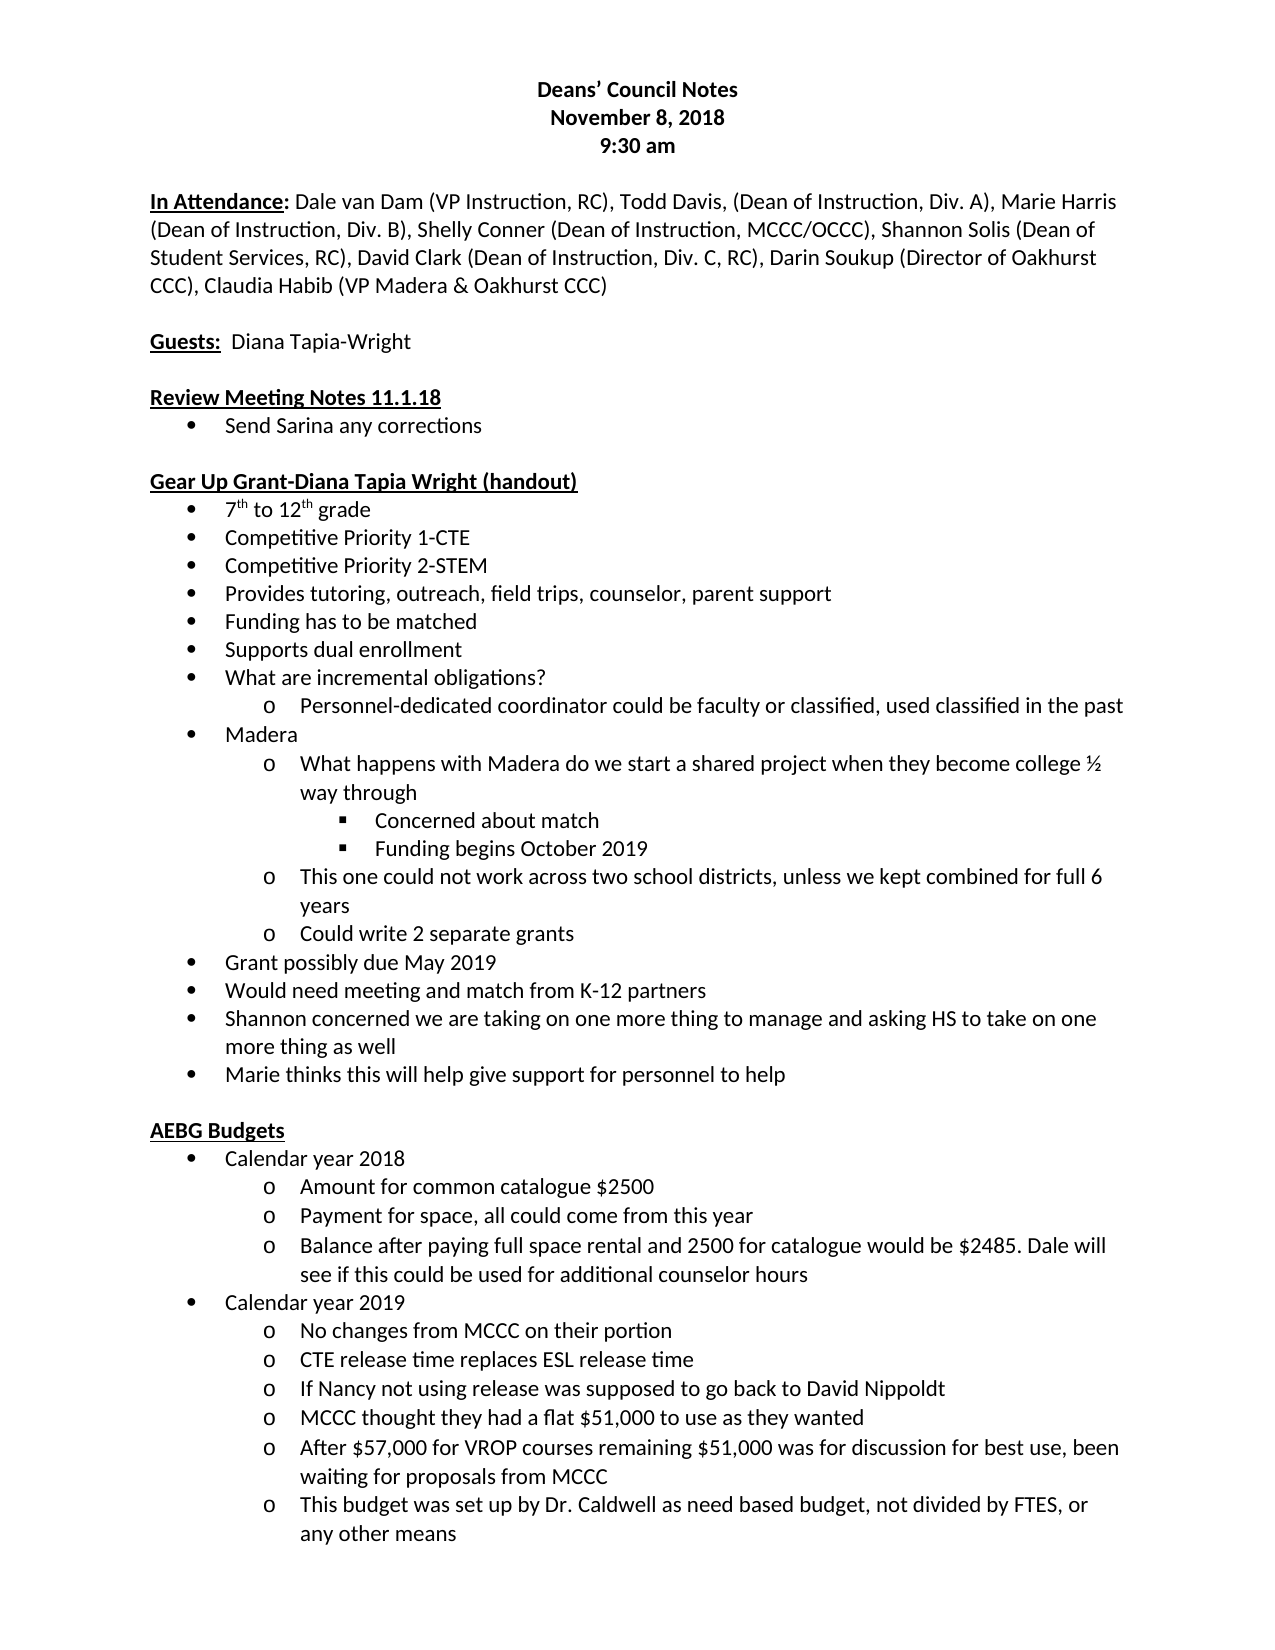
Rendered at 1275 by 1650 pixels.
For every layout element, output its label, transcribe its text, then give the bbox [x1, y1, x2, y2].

list Could write 2 separate grants [262, 919, 1125, 948]
list Competitive Priority 1-CTE [187, 523, 1125, 551]
text Review Meeting Notes 11.1.18 [150, 383, 1125, 411]
list Marie thinks this will help give support for personnel to help [187, 1060, 1125, 1088]
list What are incremental obligations? [187, 663, 1125, 691]
text Guests: Diana Tapia-Wright [150, 327, 1125, 355]
text AEBG Budgets [150, 1116, 1125, 1144]
list This one could not work across two school districts, unless we kept combined for full 6 years [262, 862, 1125, 919]
text 9:30 am [150, 131, 1125, 159]
list Grant possibly due May 2019 [187, 948, 1125, 976]
text Gear Up Grant-Diana Tapia Wright (handout) [150, 467, 1125, 495]
list What happens with Madera do we start a shared project when they become college ½ way through [262, 749, 1125, 806]
list Funding begins October 2019 [337, 834, 1125, 862]
list Balance after paying full space rental and 2500 for catalogue would be $2485. Dale will see if this could be used for additional counselor hours [262, 1231, 1125, 1288]
list Shannon concerned we are taking on one more thing to manage and asking HS to take on one more thing as well [187, 1004, 1125, 1060]
list Madera [187, 721, 1125, 749]
list Calendar year 2019 [187, 1288, 1125, 1316]
list CTE release time replaces ESL release time [262, 1345, 1125, 1374]
list Provides tutoring, outreach, field trips, counselor, parent support [187, 579, 1125, 607]
list Amount for common catalogue $2500 [262, 1172, 1125, 1202]
list No changes from MCCC on their portion [262, 1316, 1125, 1345]
list Would need meeting and match from K-12 partners [187, 976, 1125, 1004]
list This budget was set up by Dr. Caldwell as need based budget, not divided by FTES, or any other means [262, 1490, 1125, 1547]
list 7th to 12th grade [187, 495, 1125, 523]
list Funding has to be matched [187, 607, 1125, 635]
list Payment for space, all could come from this year [262, 1202, 1125, 1231]
list If Nancy not using release was supposed to go back to David Nippoldt [262, 1374, 1125, 1403]
list MCCC thought they had a flat $51,000 to use as they wanted [262, 1403, 1125, 1433]
text November 8, 2018 [150, 103, 1125, 131]
list Competitive Priority 2-STEM [187, 551, 1125, 579]
list Supports dual enrollment [187, 635, 1125, 663]
list Calendar year 2018 [187, 1144, 1125, 1172]
list Send Sarina any corrections [187, 411, 1125, 439]
text In Attendance: Dale van Dam (VP Instruction, RC), Todd Davis, (Dean of Instruction, Div. A), Marie Harris (Dean of Instruction, Div. B), Shelly Conner (Dean of Instruction, MCCC/OCCC), Shannon Solis (Dean of Student Services, RC), David Clark (Dean of Instruction, Div. C, RC), Darin Soukup (Director of Oakhurst CCC), Claudia Habib (VP Madera & Oakhurst CCC) [150, 187, 1125, 299]
text Deans’ Council Notes [150, 75, 1125, 103]
list After $57,000 for VROP courses remaining $51,000 was for discussion for best use, been waiting for proposals from MCCC [262, 1433, 1125, 1490]
list Personnel-dedicated coordinator could be faculty or classified, used classified in the past [262, 691, 1125, 721]
list Concerned about match [337, 806, 1125, 834]
